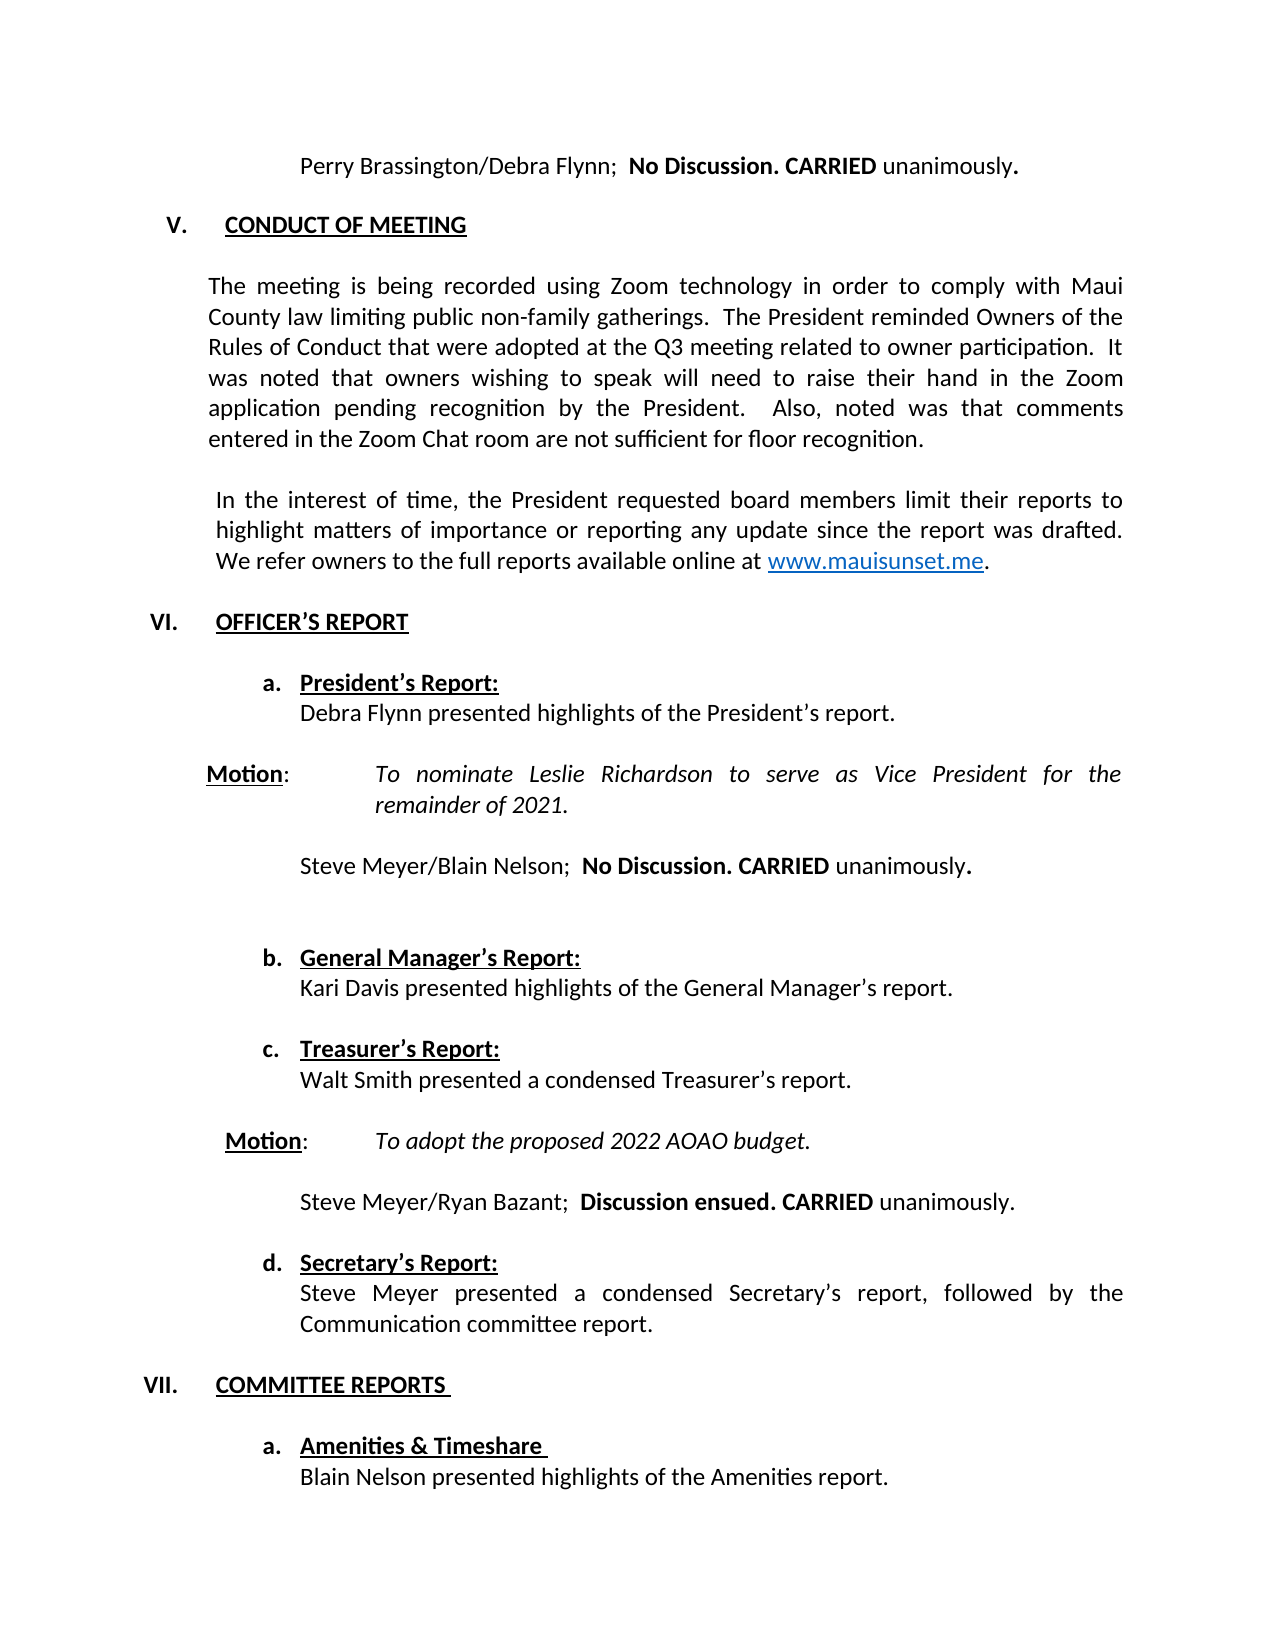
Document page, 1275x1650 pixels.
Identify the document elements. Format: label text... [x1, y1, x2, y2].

list General Manager’s Report: [262, 942, 1125, 972]
list OFFICER’S REPORT [178, 606, 1125, 637]
list President’s Report: [262, 667, 1125, 698]
list Debra Flynn presented highlights of the President’s report. [300, 698, 1125, 728]
list Motion: To adopt the proposed 2022 AOAO budget. [225, 1125, 1125, 1155]
list Treasurer’s Report: [262, 1033, 1125, 1064]
list The meeting is being recorded using Zoom technology in order to comply with Maui County law limiting public non-family gatherings. The President reminded Owners of the Rules of Conduct that were adopted at the Q3 meeting related to owner participation. It was noted that owners wishing to speak will need to raise their hand in the Zoom application pending recognition by the President. Also, noted was that comments entered in the Zoom Chat room are not sufficient for floor recognition. [208, 270, 1125, 453]
text In the interest of time, the President requested board members limit their reports to highlight matters of importance or reporting any update since the report was drafted. We refer owners to the full reports available online at www.mauisunset.me. [216, 484, 1125, 576]
text Blain Nelson presented highlights of the Amenities report. [300, 1461, 1125, 1491]
list Kari Davis presented highlights of the General Manager’s report. [300, 972, 1125, 1003]
list Amenities & Timeshare [262, 1430, 1125, 1461]
list CONDUCT OF MEETING [187, 209, 1125, 240]
list Steve Meyer/Ryan Bazant; Discussion ensued. CARRIED unanimously. [300, 1186, 1125, 1216]
list Walt Smith presented a condensed Treasurer’s report. [300, 1064, 1125, 1094]
text Perry Brassington/Debra Flynn; No Discussion. CARRIED unanimously. [300, 150, 1125, 181]
list Secretary’s Report: [262, 1247, 1125, 1277]
text Steve Meyer/Blain Nelson; No Discussion. CARRIED unanimously. [300, 850, 1125, 881]
text Motion: To nominate Leslie Richardson to serve as Vice President for the remainder of 2021. [206, 759, 1125, 820]
list COMMITTEE REPORTS [178, 1369, 1125, 1399]
list Steve Meyer presented a condensed Secretary’s report, followed by the Communication committee report. [300, 1277, 1125, 1338]
